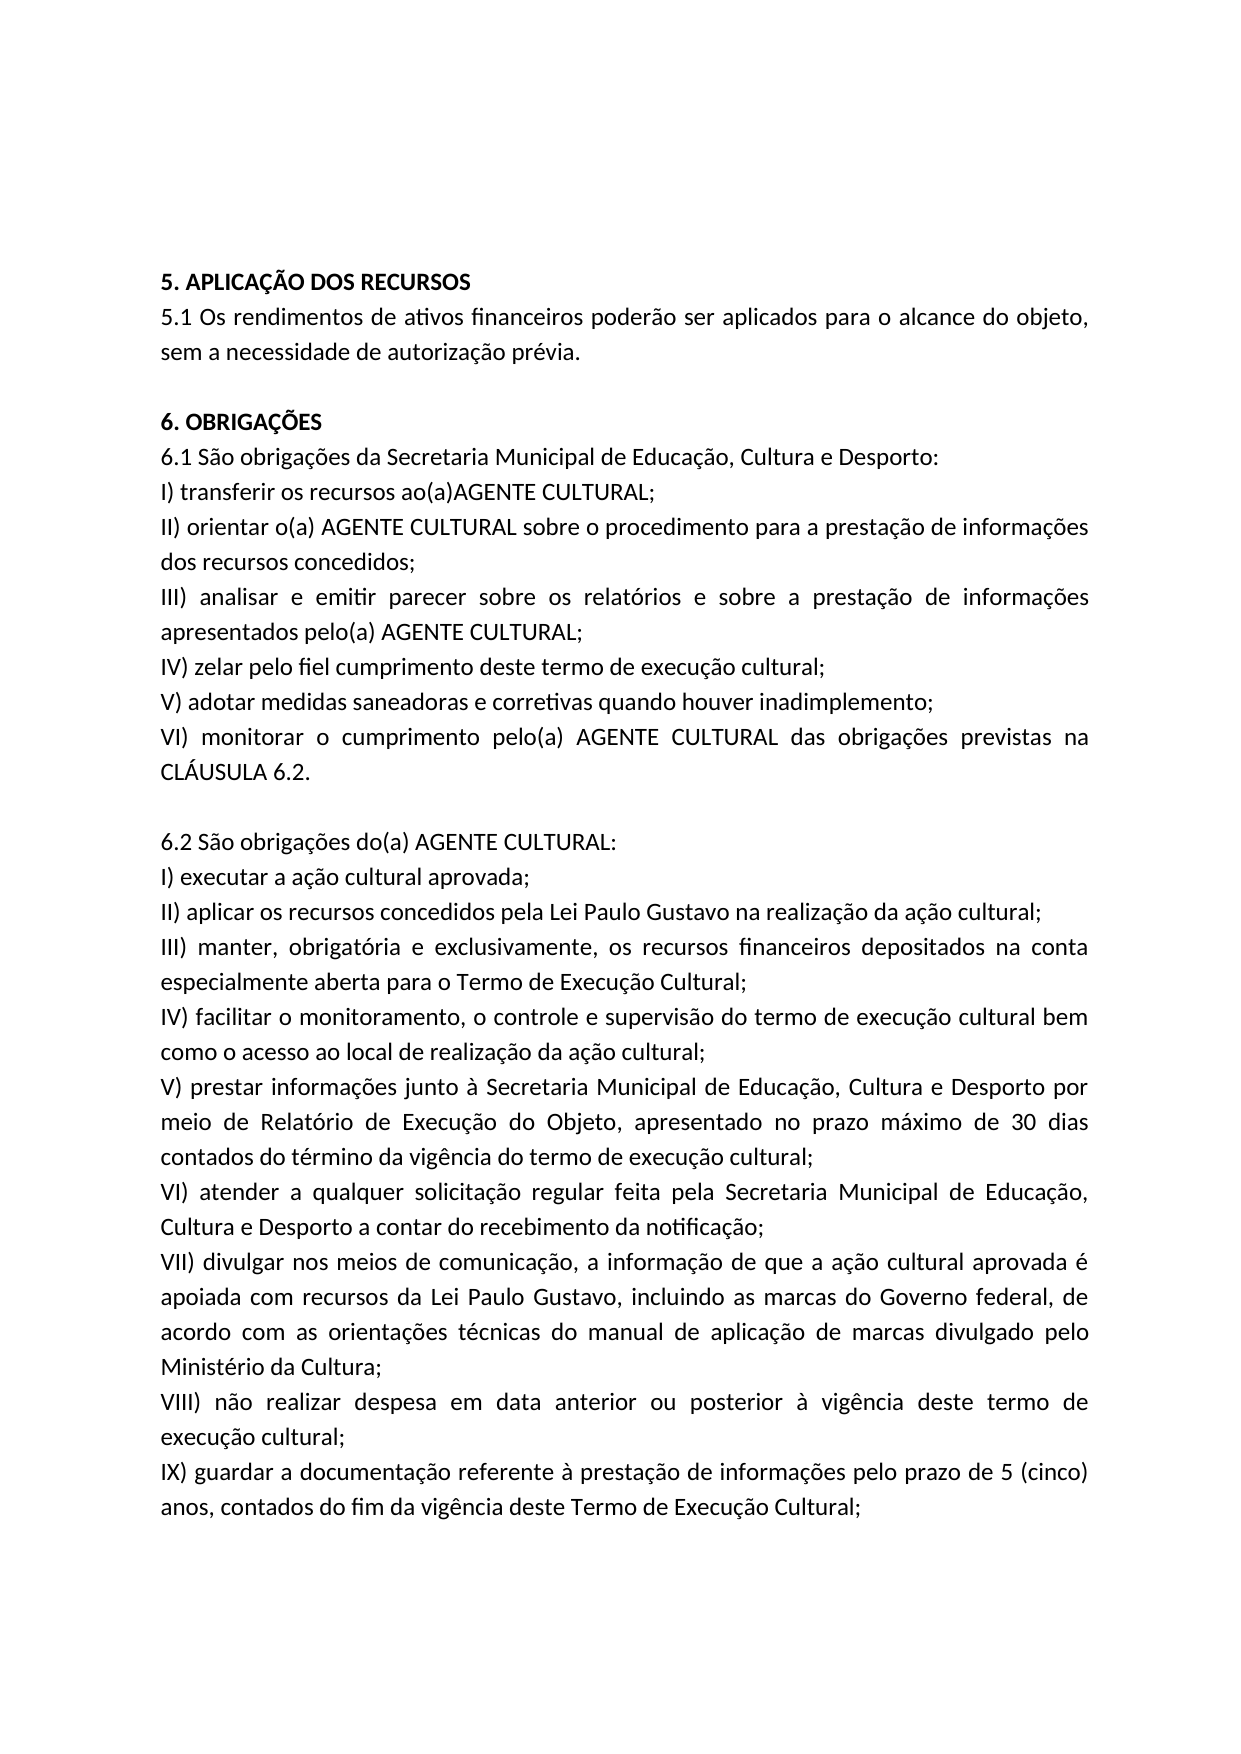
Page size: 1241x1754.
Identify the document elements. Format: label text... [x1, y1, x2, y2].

text 5.1 Os rendimentos de ativos financeiros poderão ser aplicados para o alcance do objeto, sem a necessidade de autorização prévia. [160, 301, 1090, 366]
text VII) divulgar nos meios de comunicação, a informação de que a ação cultural aprovada é apoiada com recursos da Lei Paulo Gustavo, incluindo as marcas do Governo federal, de acordo com as orientações técnicas do manual de aplicação de marcas divulgado pelo Ministério da Cultura; [160, 1246, 1090, 1381]
text VI) monitorar o cumprimento pelo(a) AGENTE CULTURAL das obrigações previstas na CLÁUSULA 6.2. [160, 721, 1090, 786]
text IV) facilitar o monitoramento, o controle e supervisão do termo de execução cultural bem como o acesso ao local de realização da ação cultural; [160, 1001, 1090, 1066]
text 6. OBRIGAÇÕES [160, 406, 1090, 436]
text II) orientar o(a) AGENTE CULTURAL sobre o procedimento para a prestação de informações dos recursos concedidos; [160, 511, 1090, 576]
text 6.1 São obrigações da Secretaria Municipal de Educação, Cultura e Desporto: [160, 441, 1090, 471]
text III) manter, obrigatória e exclusivamente, os recursos financeiros depositados na conta especialmente aberta para o Termo de Execução Cultural; [160, 931, 1090, 996]
text VIII) não realizar despesa em data anterior ou posterior à vigência deste termo de execução cultural; [160, 1386, 1090, 1451]
text IX) guardar a documentação referente à prestação de informações pelo prazo de 5 (cinco) anos, contados do fim da vigência deste Termo de Execução Cultural; [160, 1456, 1090, 1521]
text I) executar a ação cultural aprovada; [160, 861, 1090, 891]
text 6.2 São obrigações do(a) AGENTE CULTURAL: [160, 826, 1090, 856]
text 5. APLICAÇÃO DOS RECURSOS [160, 266, 1090, 296]
text II) aplicar os recursos concedidos pela Lei Paulo Gustavo na realização da ação cultural; [160, 896, 1090, 926]
text VI) atender a qualquer solicitação regular feita pela Secretaria Municipal de Educação, Cultura e Desporto a contar do recebimento da notificação; [160, 1176, 1090, 1241]
text V) adotar medidas saneadoras e corretivas quando houver inadimplemento; [160, 686, 1090, 716]
text IV) zelar pelo fiel cumprimento deste termo de execução cultural; [160, 651, 1090, 681]
text I) transferir os recursos ao(a)AGENTE CULTURAL; [160, 476, 1090, 506]
text V) prestar informações junto à Secretaria Municipal de Educação, Cultura e Desporto por meio de Relatório de Execução do Objeto, apresentado no prazo máximo de 30 dias contados do término da vigência do termo de execução cultural; [160, 1071, 1090, 1171]
text III) analisar e emitir parecer sobre os relatórios e sobre a prestação de informações apresentados pelo(a) AGENTE CULTURAL; [160, 581, 1090, 646]
